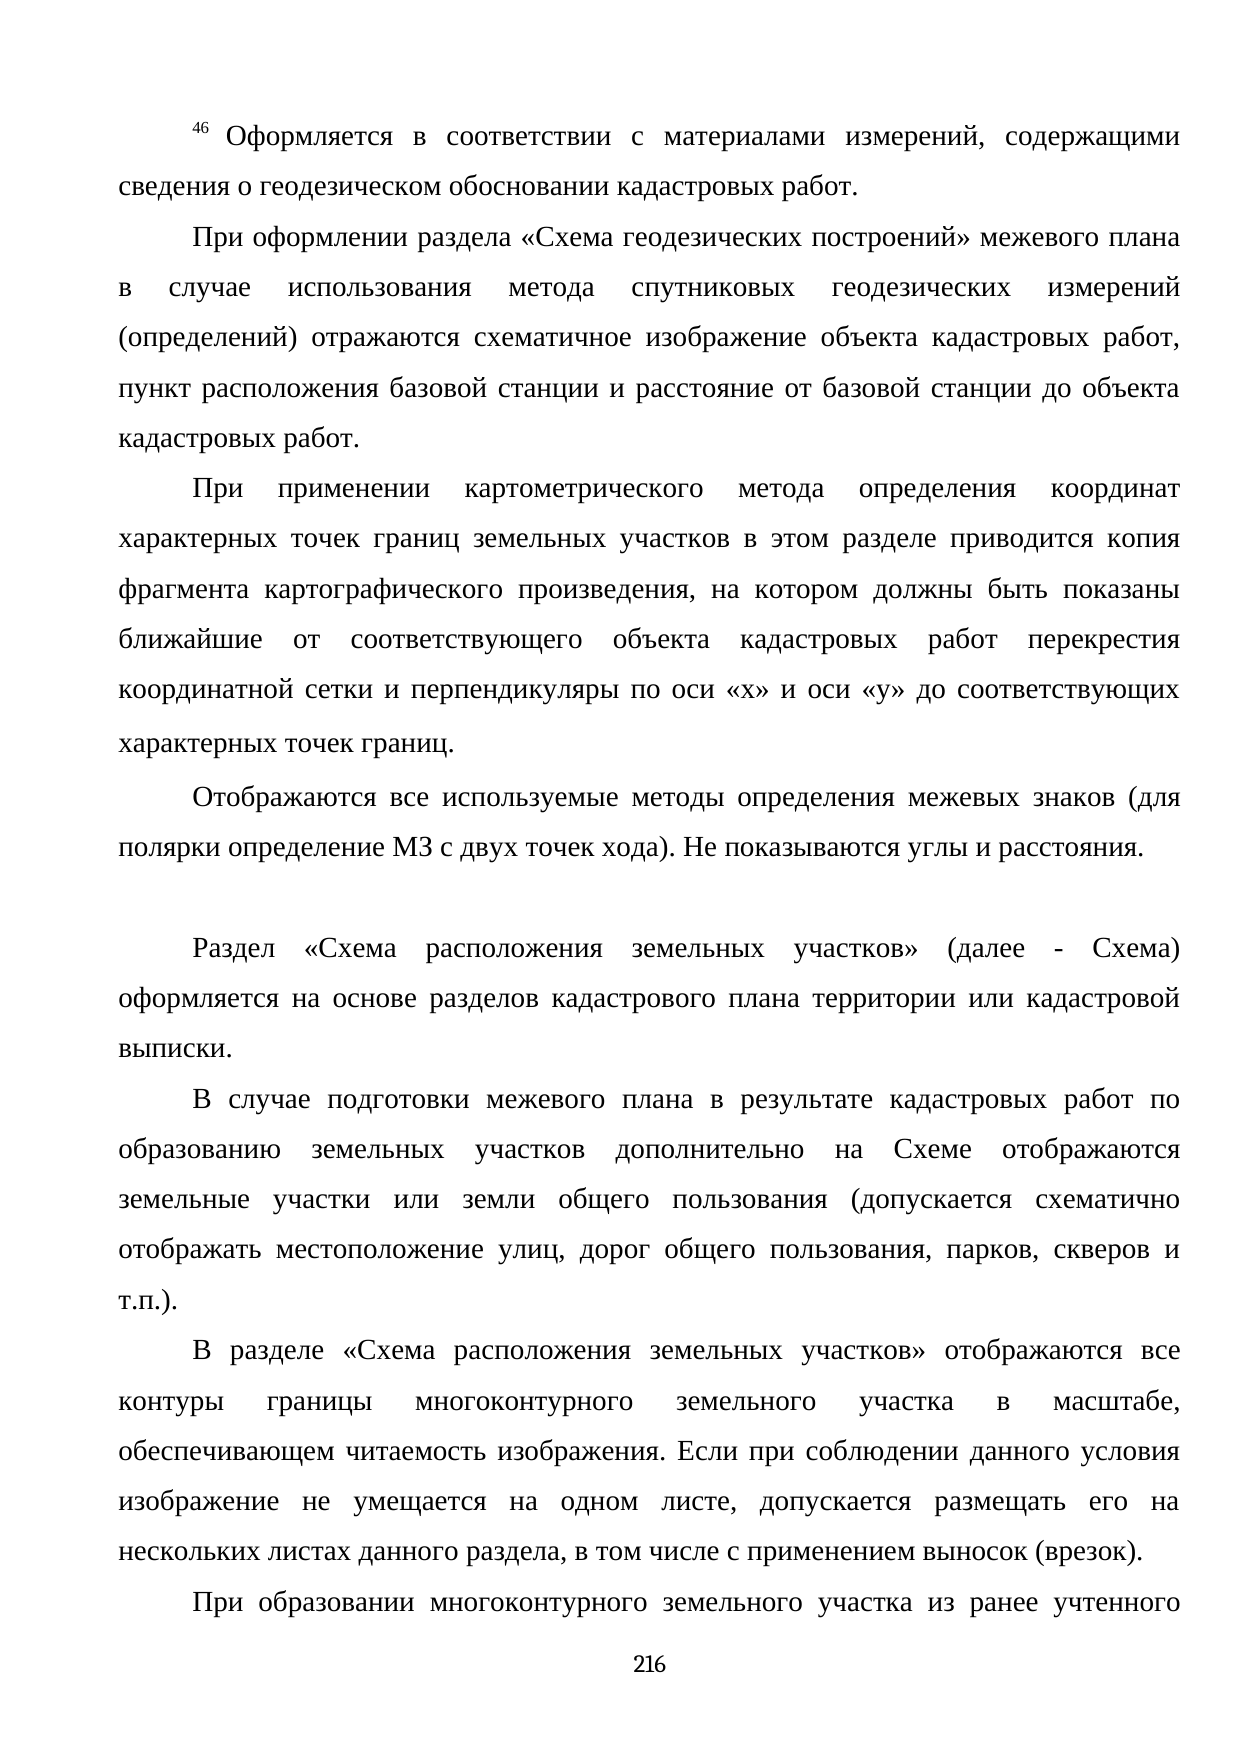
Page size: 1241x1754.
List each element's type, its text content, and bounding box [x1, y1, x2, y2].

text При применении картометрического метода определения координат характерных точек границ земельных участков в этом разделе приводится копия фрагмента картографического произведения, на котором должны быть показаны ближайшие от соответствующего объекта кадастровых работ перекрестия координатной сетки и перпендикуляры по оси «х» и оси «у» до соответствующих характерных точек границ. [118, 470, 1181, 760]
text Раздел «Схема расположения земельных участков» (далее - Схема) оформляется на основе разделов кадастрового плана территории или кадастровой выписки. [118, 930, 1181, 1064]
text В случае подготовки межевого плана в результате кадастровых работ по образованию земельных участков дополнительно на Схеме отображаются земельные участки или земли общего пользования (допускается схематично отображать местоположение улиц, дорог общего пользования, парков, скверов и т.п.). [118, 1081, 1181, 1316]
text 46 Оформляется в соответствии с материалами измерений, содержащими сведения о геодезическом обосновании кадастровых работ. [118, 118, 1181, 202]
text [118, 1584, 1181, 1617]
text В разделе «Схема расположения земельных участков» отображаются все контуры границы многоконтурного земельного участка в масштабе, обеспечивающем читаемость изображения. Если при соблюдении данного условия изображение не умещается на одном листе, допускается размещать его на нескольких листах данного раздела, в том числе с применением выносок (врезок). [118, 1332, 1181, 1567]
text При оформлении раздела «Схема геодезических построений» межевого плана в случае использования метода спутниковых геодезических измерений (определений) отражаются схематичное изображение объекта кадастровых работ, пункт расположения базовой станции и расстояние от базовой станции до объекта кадастровых работ. [118, 219, 1181, 453]
text Отображаются все используемые методы определения межевых знаков (для полярки определение МЗ с двух точек хода). Не показываются углы и расстояния. [118, 779, 1181, 863]
